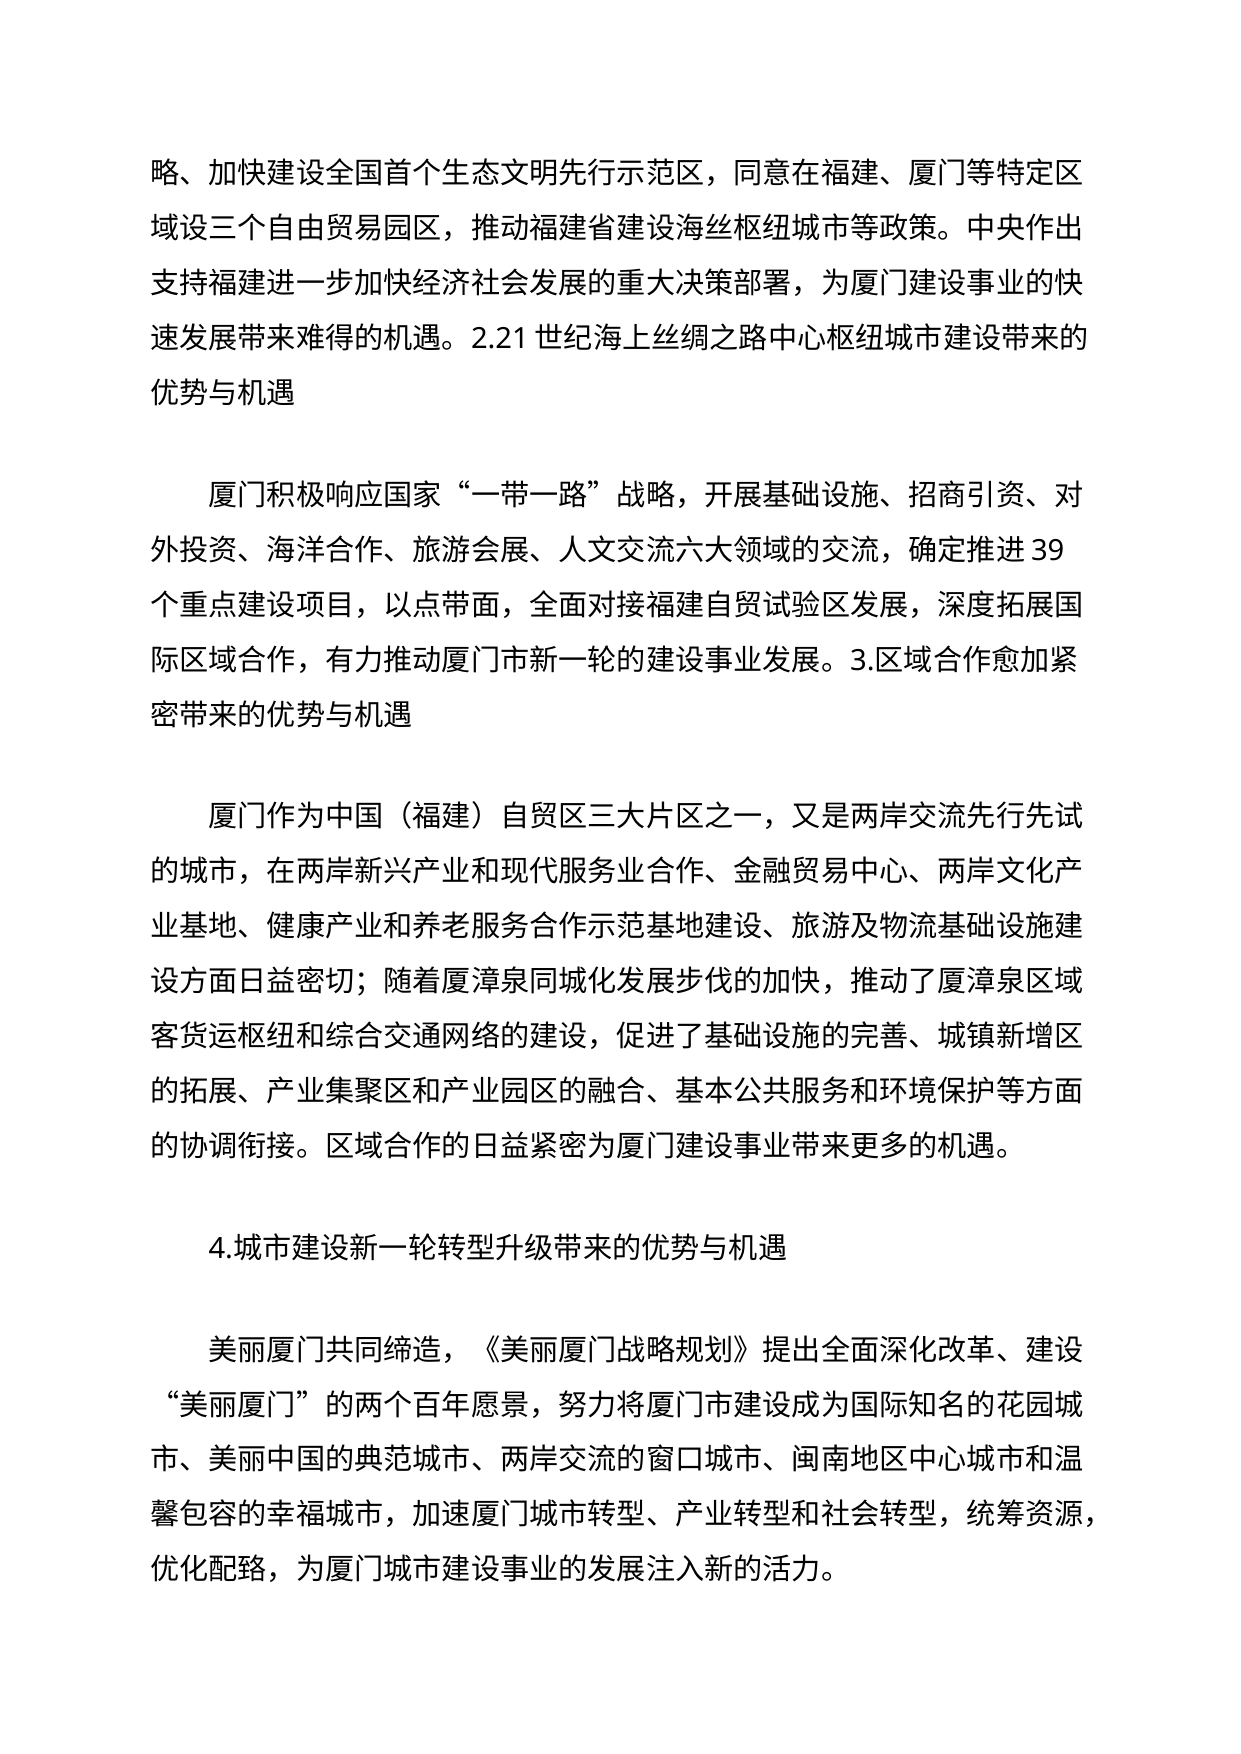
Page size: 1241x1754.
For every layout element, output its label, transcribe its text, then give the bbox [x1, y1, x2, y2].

text 厦门作为中国（福建）自贸区三大片区之一，又是两岸交流先行先试的城市，在两岸新兴产业和现代服务业合作、金融贸易中心、两岸文化产业基地、健康产业和养老服务合作示范基地建设、旅游及物流基础设施建设方面日益密切；随着厦漳泉同城化发展步伐的加快，推动了厦漳泉区域客货运枢纽和综合交通网络的建设，促进了基础设施的完善、城镇新增区的拓展、产业集聚区和产业园区的融合、基本公共服务和环境保护等方面的协调衔接。区域合作的日益紧密为厦门建设事业带来更多的机遇。 [150, 793, 1090, 1165]
text 厦门积极响应国家“一带一路”战略，开展基础设施、招商引资、对外投资、海洋合作、旅游会展、人文交流六大领域的交流，确定推进39个重点建设项目，以点带面，全面对接福建自贸试验区发展，深度拓展国际区域合作，有力推动厦门市新一轮的建设事业发展。3.区域合作愈加紧密带来的优势与机遇 [150, 471, 1090, 733]
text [150, 150, 1090, 412]
text 4.城市建设新一轮转型升级带来的优势与机遇 [150, 1224, 1090, 1267]
text 美丽厦门共同缔造，《美丽厦门战略规划》提出全面深化改革、建设“美丽厦门”的两个百年愿景，努力将厦门市建设成为国际知名的花园城市、美丽中国的典范城市、两岸交流的窗口城市、闽南地区中心城市和温馨包容的幸福城市，加速厦门城市转型、产业转型和社会转型，统筹资源，优化配臵，为厦门城市建设事业的发展注入新的活力。 [150, 1326, 1090, 1588]
